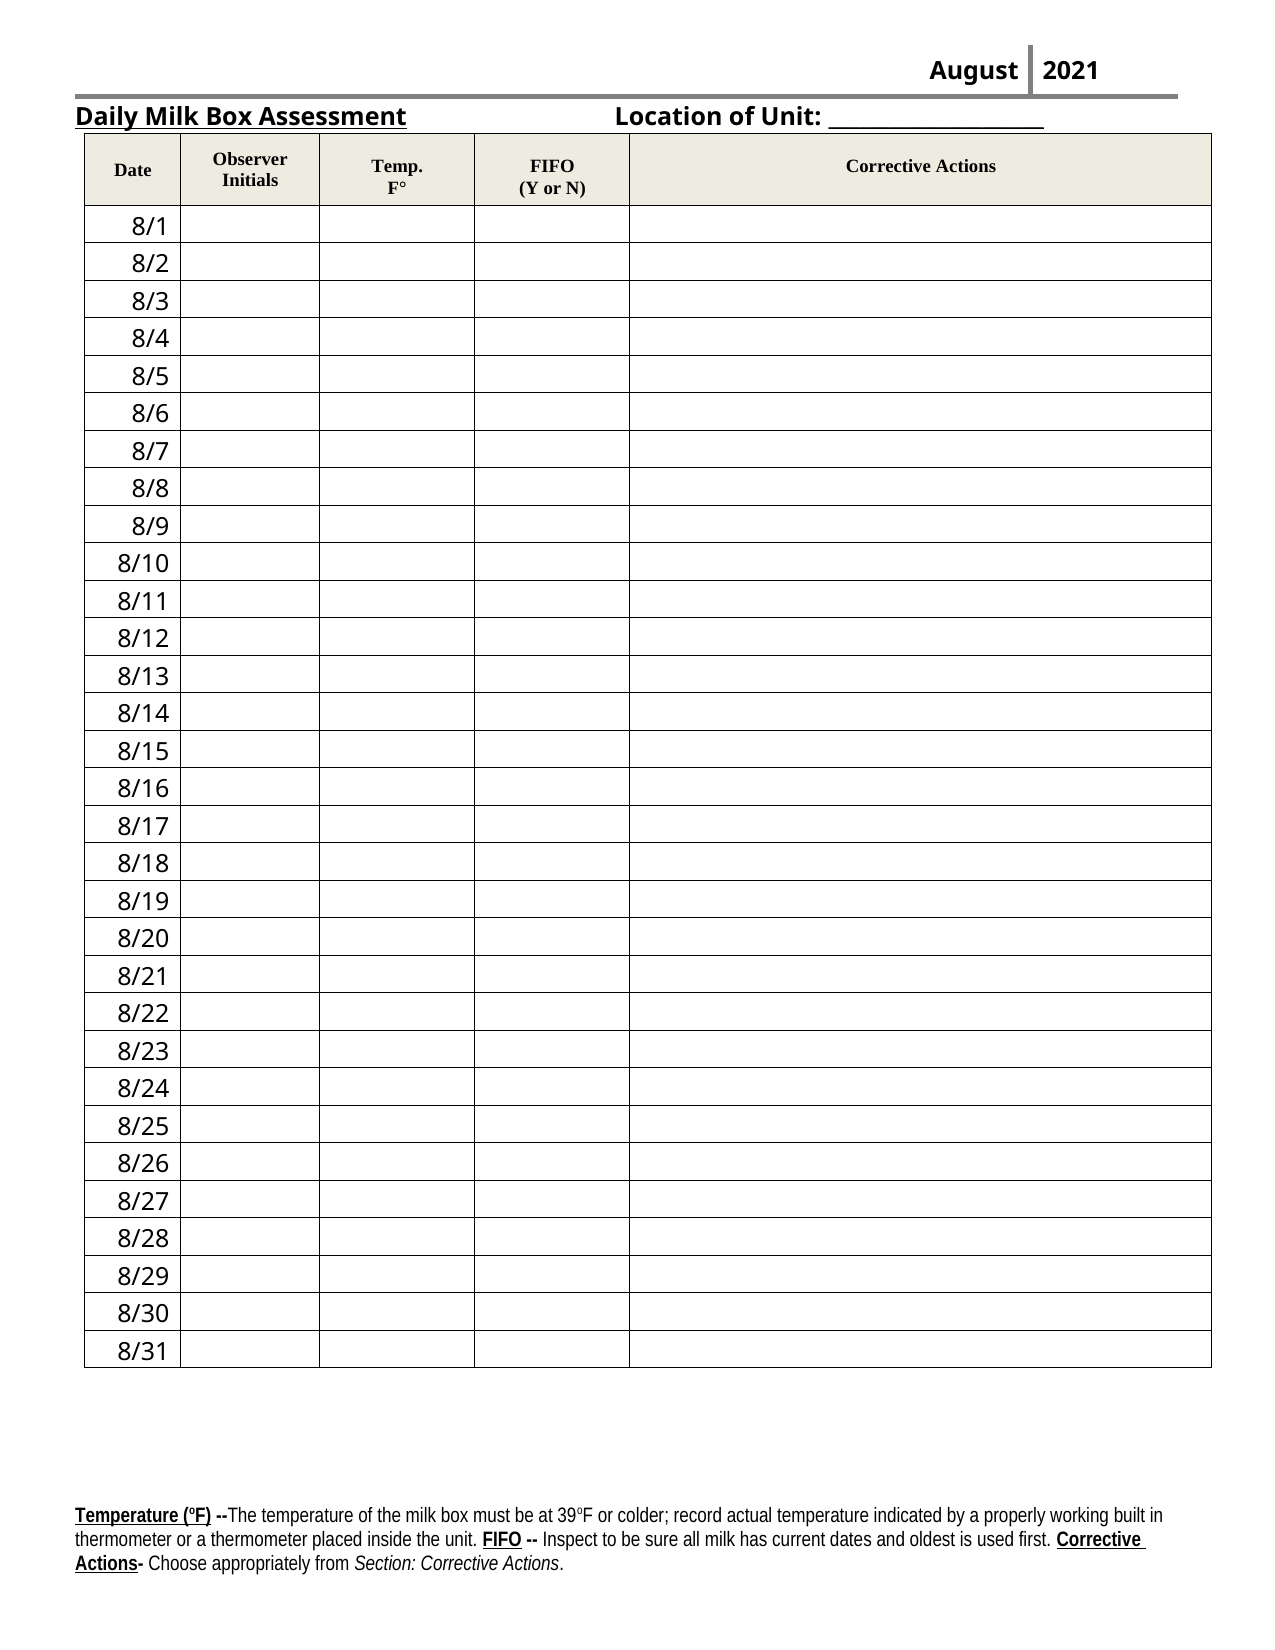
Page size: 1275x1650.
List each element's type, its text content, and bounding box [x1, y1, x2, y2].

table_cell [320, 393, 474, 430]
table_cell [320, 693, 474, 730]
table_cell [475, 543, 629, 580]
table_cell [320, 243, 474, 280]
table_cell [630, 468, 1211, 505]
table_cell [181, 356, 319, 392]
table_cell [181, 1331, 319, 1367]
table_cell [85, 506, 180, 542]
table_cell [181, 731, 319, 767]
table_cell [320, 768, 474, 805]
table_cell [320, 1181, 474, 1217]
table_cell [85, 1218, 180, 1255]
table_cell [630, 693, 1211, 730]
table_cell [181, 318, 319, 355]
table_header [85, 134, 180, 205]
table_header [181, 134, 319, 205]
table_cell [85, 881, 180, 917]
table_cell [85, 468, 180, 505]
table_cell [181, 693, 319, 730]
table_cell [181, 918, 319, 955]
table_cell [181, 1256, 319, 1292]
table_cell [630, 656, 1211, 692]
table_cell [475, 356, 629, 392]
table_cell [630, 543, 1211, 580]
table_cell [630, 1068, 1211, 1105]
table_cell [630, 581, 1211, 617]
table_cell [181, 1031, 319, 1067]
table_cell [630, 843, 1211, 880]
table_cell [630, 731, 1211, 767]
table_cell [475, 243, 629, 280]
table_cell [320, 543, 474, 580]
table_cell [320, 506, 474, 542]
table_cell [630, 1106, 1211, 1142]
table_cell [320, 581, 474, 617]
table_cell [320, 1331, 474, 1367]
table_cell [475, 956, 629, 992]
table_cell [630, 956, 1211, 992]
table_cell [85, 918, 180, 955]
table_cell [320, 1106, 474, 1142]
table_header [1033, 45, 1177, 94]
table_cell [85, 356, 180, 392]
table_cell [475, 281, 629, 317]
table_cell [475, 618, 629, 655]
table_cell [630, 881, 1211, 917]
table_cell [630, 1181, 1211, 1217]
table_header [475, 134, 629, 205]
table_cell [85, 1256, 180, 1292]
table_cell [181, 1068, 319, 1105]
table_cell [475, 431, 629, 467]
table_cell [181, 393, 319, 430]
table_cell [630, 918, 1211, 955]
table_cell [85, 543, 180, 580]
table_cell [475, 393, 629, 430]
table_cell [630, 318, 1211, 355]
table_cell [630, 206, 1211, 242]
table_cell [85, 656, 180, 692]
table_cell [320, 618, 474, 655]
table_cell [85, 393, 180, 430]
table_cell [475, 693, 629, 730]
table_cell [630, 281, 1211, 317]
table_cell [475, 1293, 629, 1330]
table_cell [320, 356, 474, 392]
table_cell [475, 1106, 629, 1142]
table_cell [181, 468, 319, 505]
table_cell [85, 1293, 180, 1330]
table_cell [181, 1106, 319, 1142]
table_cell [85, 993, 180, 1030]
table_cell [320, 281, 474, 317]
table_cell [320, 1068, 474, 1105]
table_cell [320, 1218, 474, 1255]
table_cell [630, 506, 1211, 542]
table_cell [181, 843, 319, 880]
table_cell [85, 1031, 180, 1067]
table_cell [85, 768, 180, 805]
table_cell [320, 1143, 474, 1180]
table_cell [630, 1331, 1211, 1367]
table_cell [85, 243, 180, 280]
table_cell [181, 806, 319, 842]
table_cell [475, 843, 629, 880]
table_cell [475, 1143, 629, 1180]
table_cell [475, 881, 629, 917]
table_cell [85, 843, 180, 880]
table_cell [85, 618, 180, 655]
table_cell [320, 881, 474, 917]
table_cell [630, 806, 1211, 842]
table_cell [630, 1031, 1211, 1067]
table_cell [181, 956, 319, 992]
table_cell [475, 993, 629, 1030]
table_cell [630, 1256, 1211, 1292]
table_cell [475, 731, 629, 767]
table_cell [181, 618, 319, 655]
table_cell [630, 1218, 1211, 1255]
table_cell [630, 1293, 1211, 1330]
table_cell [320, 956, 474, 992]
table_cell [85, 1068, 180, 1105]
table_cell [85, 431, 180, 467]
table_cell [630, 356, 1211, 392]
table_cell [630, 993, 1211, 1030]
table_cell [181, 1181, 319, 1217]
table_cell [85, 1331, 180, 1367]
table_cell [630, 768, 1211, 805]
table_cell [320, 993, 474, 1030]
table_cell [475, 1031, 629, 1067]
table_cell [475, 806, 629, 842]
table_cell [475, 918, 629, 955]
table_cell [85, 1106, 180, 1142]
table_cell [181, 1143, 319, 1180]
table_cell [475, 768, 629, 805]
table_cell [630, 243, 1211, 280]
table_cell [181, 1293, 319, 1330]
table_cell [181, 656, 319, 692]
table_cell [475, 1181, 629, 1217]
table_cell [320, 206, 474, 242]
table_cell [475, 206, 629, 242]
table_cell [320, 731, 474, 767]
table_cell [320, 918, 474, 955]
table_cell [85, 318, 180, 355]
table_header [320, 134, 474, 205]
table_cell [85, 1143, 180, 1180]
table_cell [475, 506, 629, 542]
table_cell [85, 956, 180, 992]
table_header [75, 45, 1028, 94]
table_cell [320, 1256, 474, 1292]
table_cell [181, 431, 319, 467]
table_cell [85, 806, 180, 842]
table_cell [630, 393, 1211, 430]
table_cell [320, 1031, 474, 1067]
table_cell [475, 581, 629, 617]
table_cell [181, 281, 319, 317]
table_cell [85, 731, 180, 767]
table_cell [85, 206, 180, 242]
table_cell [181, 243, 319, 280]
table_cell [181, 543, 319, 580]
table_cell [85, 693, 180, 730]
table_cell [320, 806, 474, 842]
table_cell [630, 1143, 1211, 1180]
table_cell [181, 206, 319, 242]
text Daily Milk Box Assessment Location of Unit: _____________________ [75, 99, 1200, 133]
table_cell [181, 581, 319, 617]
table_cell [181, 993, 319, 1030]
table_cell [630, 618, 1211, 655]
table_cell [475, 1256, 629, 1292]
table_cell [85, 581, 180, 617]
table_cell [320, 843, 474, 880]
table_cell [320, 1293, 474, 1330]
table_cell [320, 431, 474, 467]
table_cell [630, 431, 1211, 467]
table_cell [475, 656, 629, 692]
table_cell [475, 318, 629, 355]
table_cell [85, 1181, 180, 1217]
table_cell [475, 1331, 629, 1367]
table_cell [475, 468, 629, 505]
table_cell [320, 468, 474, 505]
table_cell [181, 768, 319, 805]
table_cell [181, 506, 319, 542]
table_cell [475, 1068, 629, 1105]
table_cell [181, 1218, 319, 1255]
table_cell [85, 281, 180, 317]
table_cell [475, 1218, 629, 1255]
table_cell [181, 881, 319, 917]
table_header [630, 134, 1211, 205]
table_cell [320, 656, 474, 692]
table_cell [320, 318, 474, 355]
